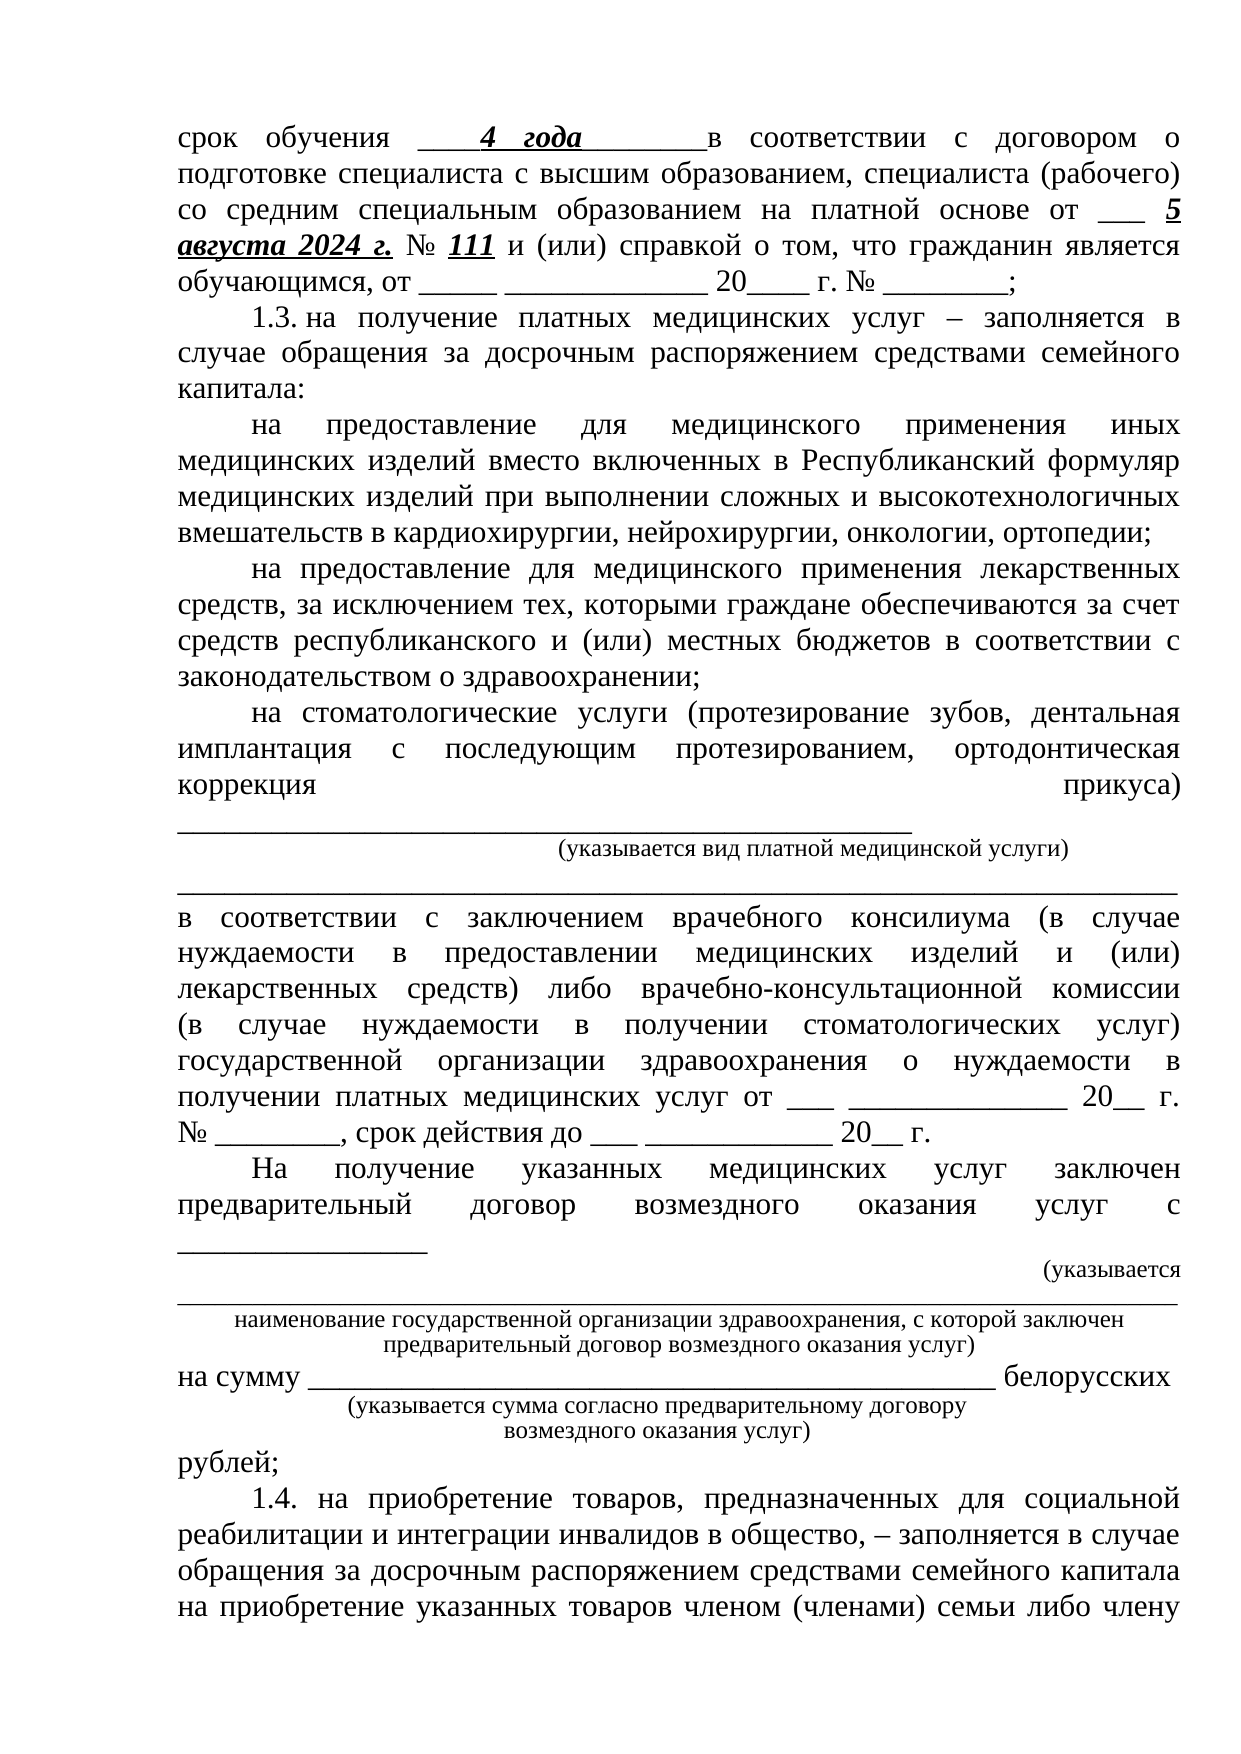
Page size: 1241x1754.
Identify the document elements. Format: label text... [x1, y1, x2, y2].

text На получение указанных медицинских услуг заключен предварительный договор возмездного оказания услуг с ________________ [177, 1149, 1181, 1257]
text на предоставление для медицинского применения иных медицинских изделий вместо включенных в Республиканский формуляр медицинских изделий при выполнении сложных и высокотехнологичных вмешательств в кардиохирургии, нейрохирургии, онкологии, ортопедии; [177, 406, 1181, 549]
text (указывается ________________________________________________________________________________ [177, 1257, 1181, 1307]
text (указывается вид платной медицинской услуги) [177, 837, 1181, 862]
text на сумму ____________________________________________ белорусских [177, 1357, 1181, 1393]
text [177, 1479, 1181, 1623]
text рублей; [177, 1443, 1181, 1479]
text ________________________________________________________________ [177, 862, 1181, 898]
text срок обучения ____4 года________в соответствии с договором о подготовке специалиста с высшим образованием, специалиста (рабочего) со средним специальным образованием на платной основе от ___ 5 августа 2024 г. № 111 и (или) справкой о том, что гражданин является обучающимся, от _____ _____________ 20____ г. № ________; [177, 118, 1181, 298]
text 1.3. на получение платных медицинских услуг – заполняется в случае обращения за досрочным распоряжением средствами семейного капитала: [177, 298, 1181, 406]
text наименование государственной организации здравоохранения, с которой заключен предварительный договор возмездного оказания услуг) [177, 1307, 1181, 1357]
text в соответствии с заключением врачебного консилиума (в случае нуждаемости в предоставлении медицинских изделий и (или) лекарственных средств) либо врачебно-консультационной комиссии (в случае нуждаемости в получении стоматологических услуг) государственной организации здравоохранения о нуждаемости в получении платных медицинских услуг от ___ ______________ 20__ г. № ________, срок действия до ___ ____________ 20__ г. [177, 898, 1181, 1149]
text на стоматологические услуги (протезирование зубов, дентальная имплантация с последующим протезированием, ортодонтическая коррекция прикуса) _______________________________________________ [177, 693, 1181, 837]
text (указывается сумма согласно предварительному договору возмездного оказания услуг) [310, 1393, 1004, 1443]
text на предоставление для медицинского применения лекарственных средств, за исключением тех, которыми граждане обеспечиваются за счет средств республиканского и (или) местных бюджетов в соответствии с законодательством о здравоохранении; [177, 549, 1181, 693]
